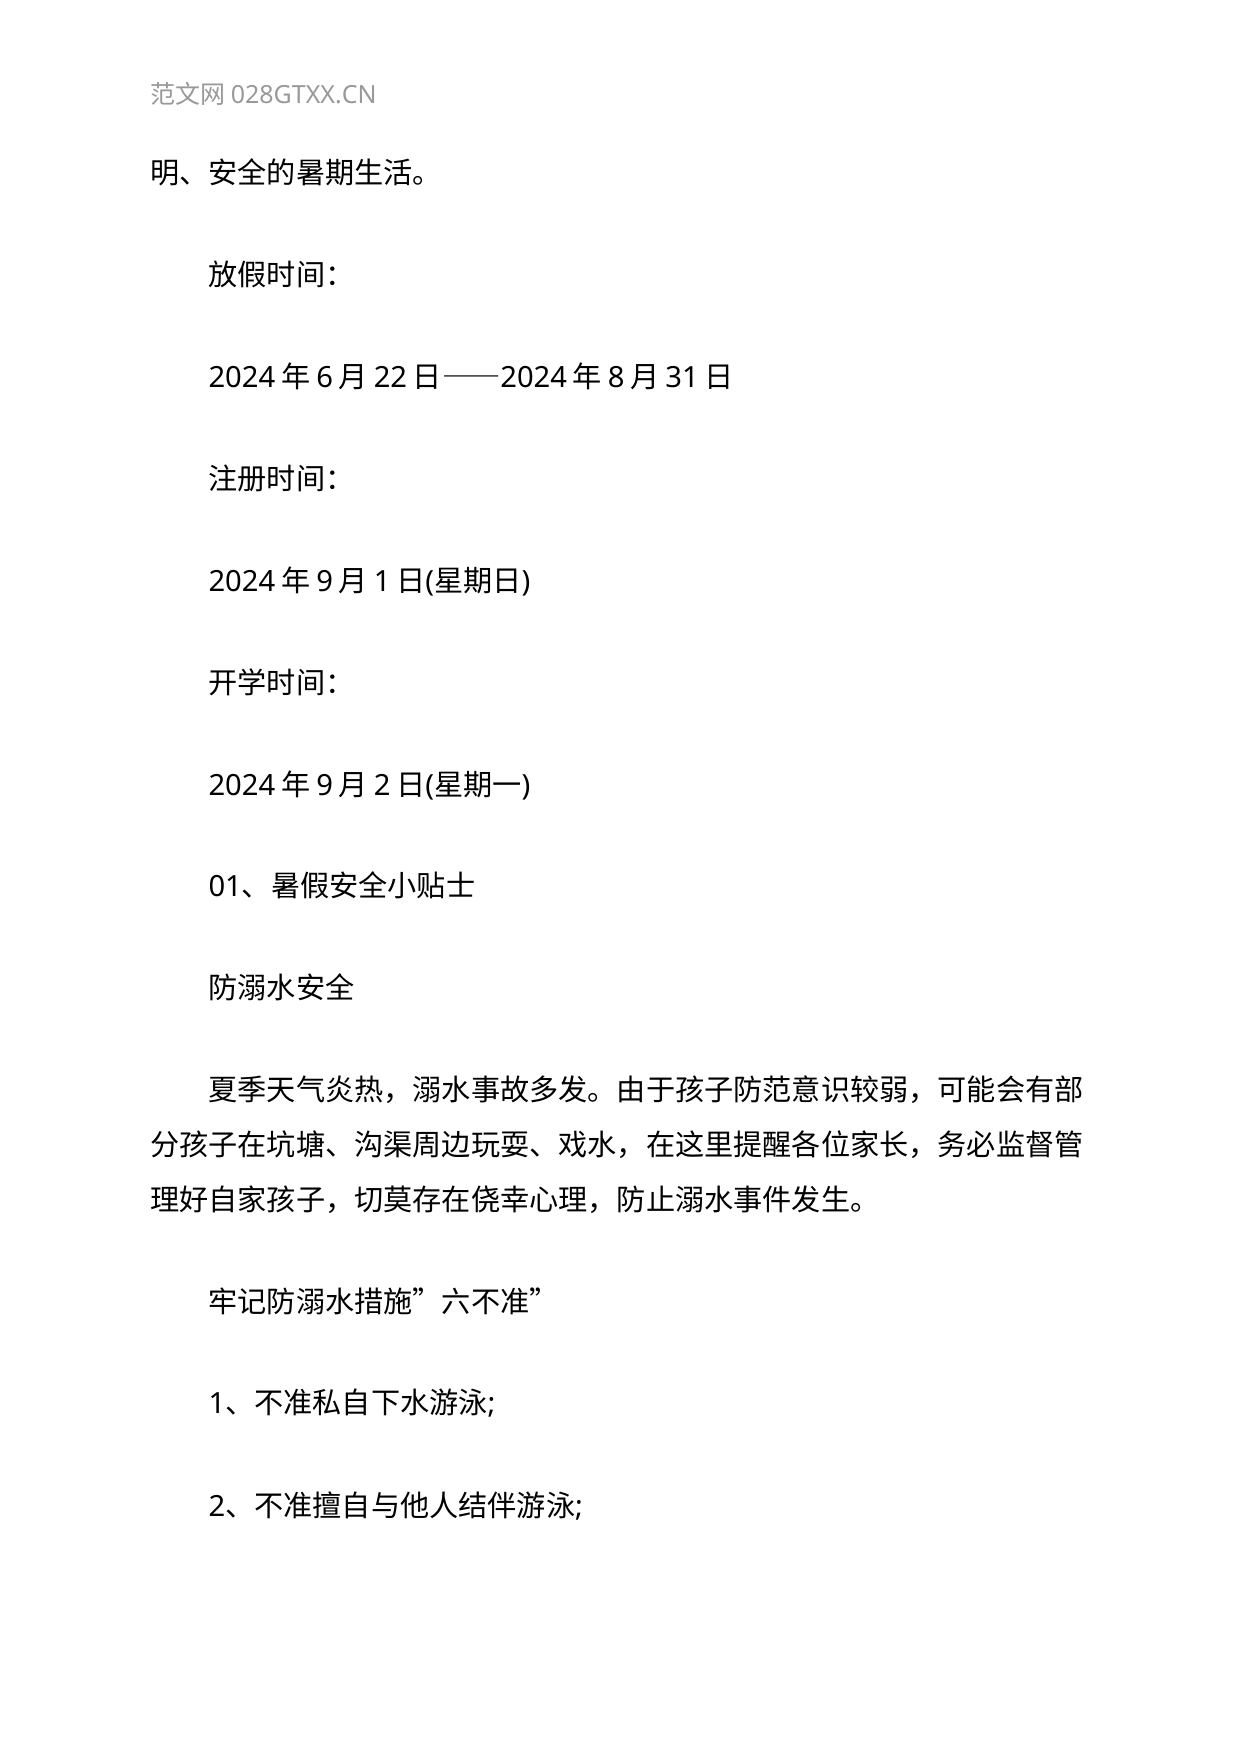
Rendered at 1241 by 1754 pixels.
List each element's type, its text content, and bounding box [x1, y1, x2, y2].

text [150, 150, 1090, 192]
text 牢记防溺水措施”六不准” [150, 1278, 1090, 1321]
text 1、不准私自下水游泳; [150, 1380, 1090, 1422]
text 01、暑假安全小贴士 [150, 863, 1090, 905]
text 防溺水安全 [150, 965, 1090, 1007]
text 2024年6月22日——2024年8月31日 [150, 353, 1090, 396]
text 2024年9月1日(星期日) [150, 557, 1090, 600]
text 2、不准擅自与他人结伴游泳; [150, 1482, 1090, 1524]
text 放假时间： [150, 252, 1090, 294]
text 注册时间： [150, 456, 1090, 498]
text 开学时间： [150, 659, 1090, 702]
text 夏季天气炎热，溺水事故多发。由于孩子防范意识较弱，可能会有部分孩子在坑塘、沟渠周边玩耍、戏水，在这里提醒各位家长，务必监督管理好自家孩子，切莫存在侥幸心理，防止溺水事件发生。 [150, 1067, 1090, 1219]
text 2024年9月2日(星期一) [150, 761, 1090, 803]
